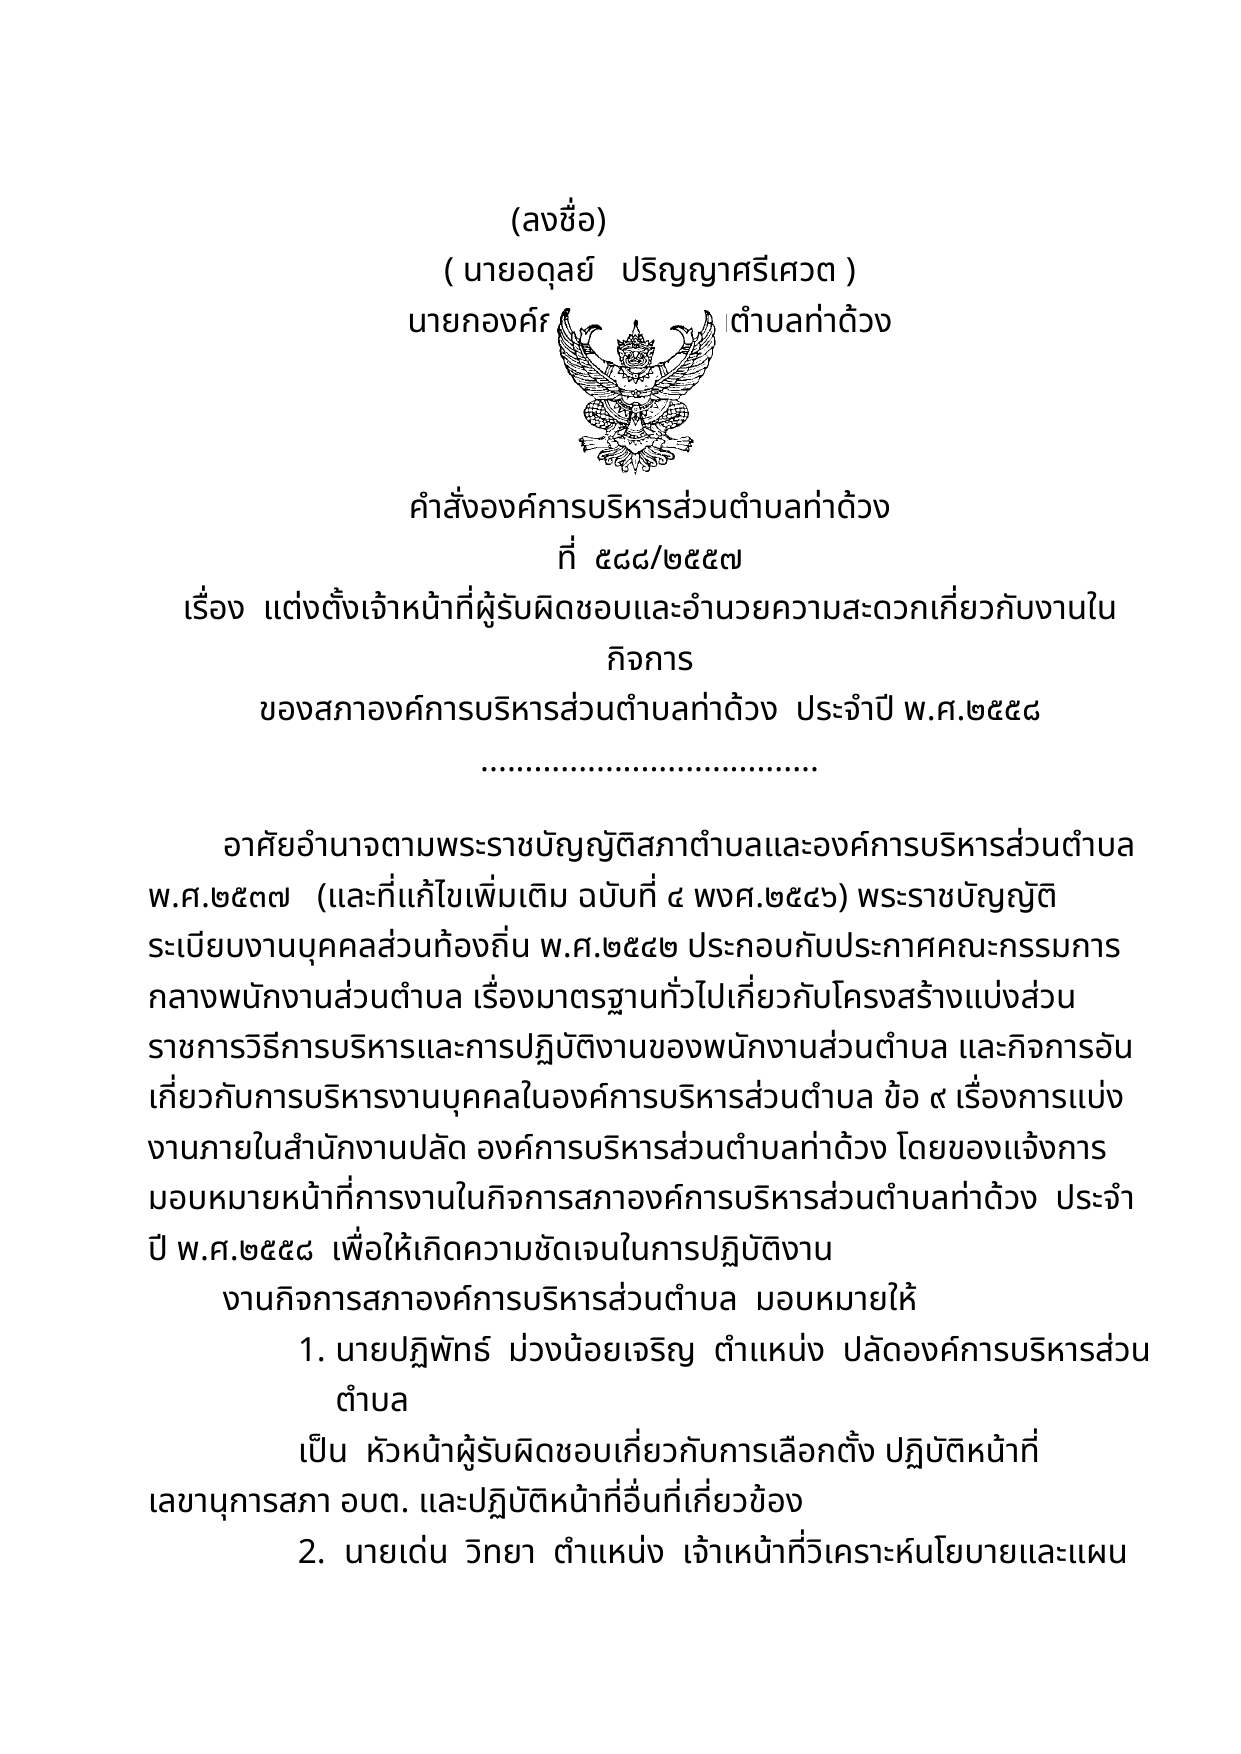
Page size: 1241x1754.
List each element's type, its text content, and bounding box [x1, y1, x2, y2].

text ของสภาองค์การบริหารส่วนตำบลท่าด้วง ประจำปี พ.ศ.๒๕๕๘ [148, 685, 1152, 736]
picture [549, 300, 727, 478]
text เป็น หัวหน้าผู้รับผิดชอบเกี่ยวกับการเลือกตั้ง ปฏิบัติหน้าที่เลขานุการสภา อบต. และปฏิบัติหน้าที่อื่นที่เกี่ยวข้อง [148, 1427, 1152, 1528]
list นายปฏิพัทธ์ ม่วงน้อยเจริญ ตำแหน่ง ปลัดองค์การบริหารส่วนตำบล [298, 1326, 1152, 1427]
text ...................................... [148, 736, 1152, 781]
text (ลงชื่อ) [148, 195, 1152, 246]
text งานกิจการสภาองค์การบริหารส่วนตำบล มอบหมายให้ [148, 1275, 1152, 1326]
text ที่ ๕๘๘/๒๕๕๗ [148, 534, 1152, 584]
text อาศัยอำนาจตามพระราชบัญญัติสภาตำบลและองค์การบริหารส่วนตำบล พ.ศ.๒๕๓๗ (และที่แก้ไขเพิ่มเติม ฉบับที่ ๔ พงศ.๒๕๔๖) พระราชบัญญัติระเบียบงานบุคคลส่วนท้องถิ่น พ.ศ.๒๕๔๒ ประกอบกับประกาศคณะกรรมการกลางพนักงานส่วนตำบล เรื่องมาตรฐานทั่วไปเกี่ยวกับโครงสร้างแบ่งส่วนราชการวิธีการบริหารและการปฏิบัติงานของพนักงานส่วนตำบล และกิจการอันเกี่ยวกับการบริหารงานบุคคลในองค์การบริหารส่วนตำบล ข้อ ๙ เรื่องการแบ่งงานภายในสำนักงานปลัด องค์การบริหารส่วนตำบลท่าด้วง โดยของแจ้งการมอบหมายหน้าที่การงานในกิจการสภาองค์การบริหารส่วนตำบลท่าด้วง ประจำปี พ.ศ.๒๕๕๘ เพื่อให้เกิดความชัดเจนในการปฏิบัติงาน [148, 821, 1152, 1275]
text ( นายอดุลย์ ปริญญาศรีเศวต ) [148, 246, 1152, 297]
text นายกองค์การบริหารส่วนตำบลท่าด้วง [148, 297, 1152, 347]
list นายเด่น วิทยา ตำแหน่ง เจ้าเหน้าที่วิเคราะห์นโยบายและแผน [298, 1528, 1152, 1578]
text เรื่อง แต่งตั้งเจ้าหน้าที่ผู้รับผิดชอบและอำนวยความสะดวกเกี่ยวกับงานในกิจการ [148, 584, 1152, 685]
text คำสั่งองค์การบริหารส่วนตำบลท่าด้วง [148, 483, 1152, 534]
